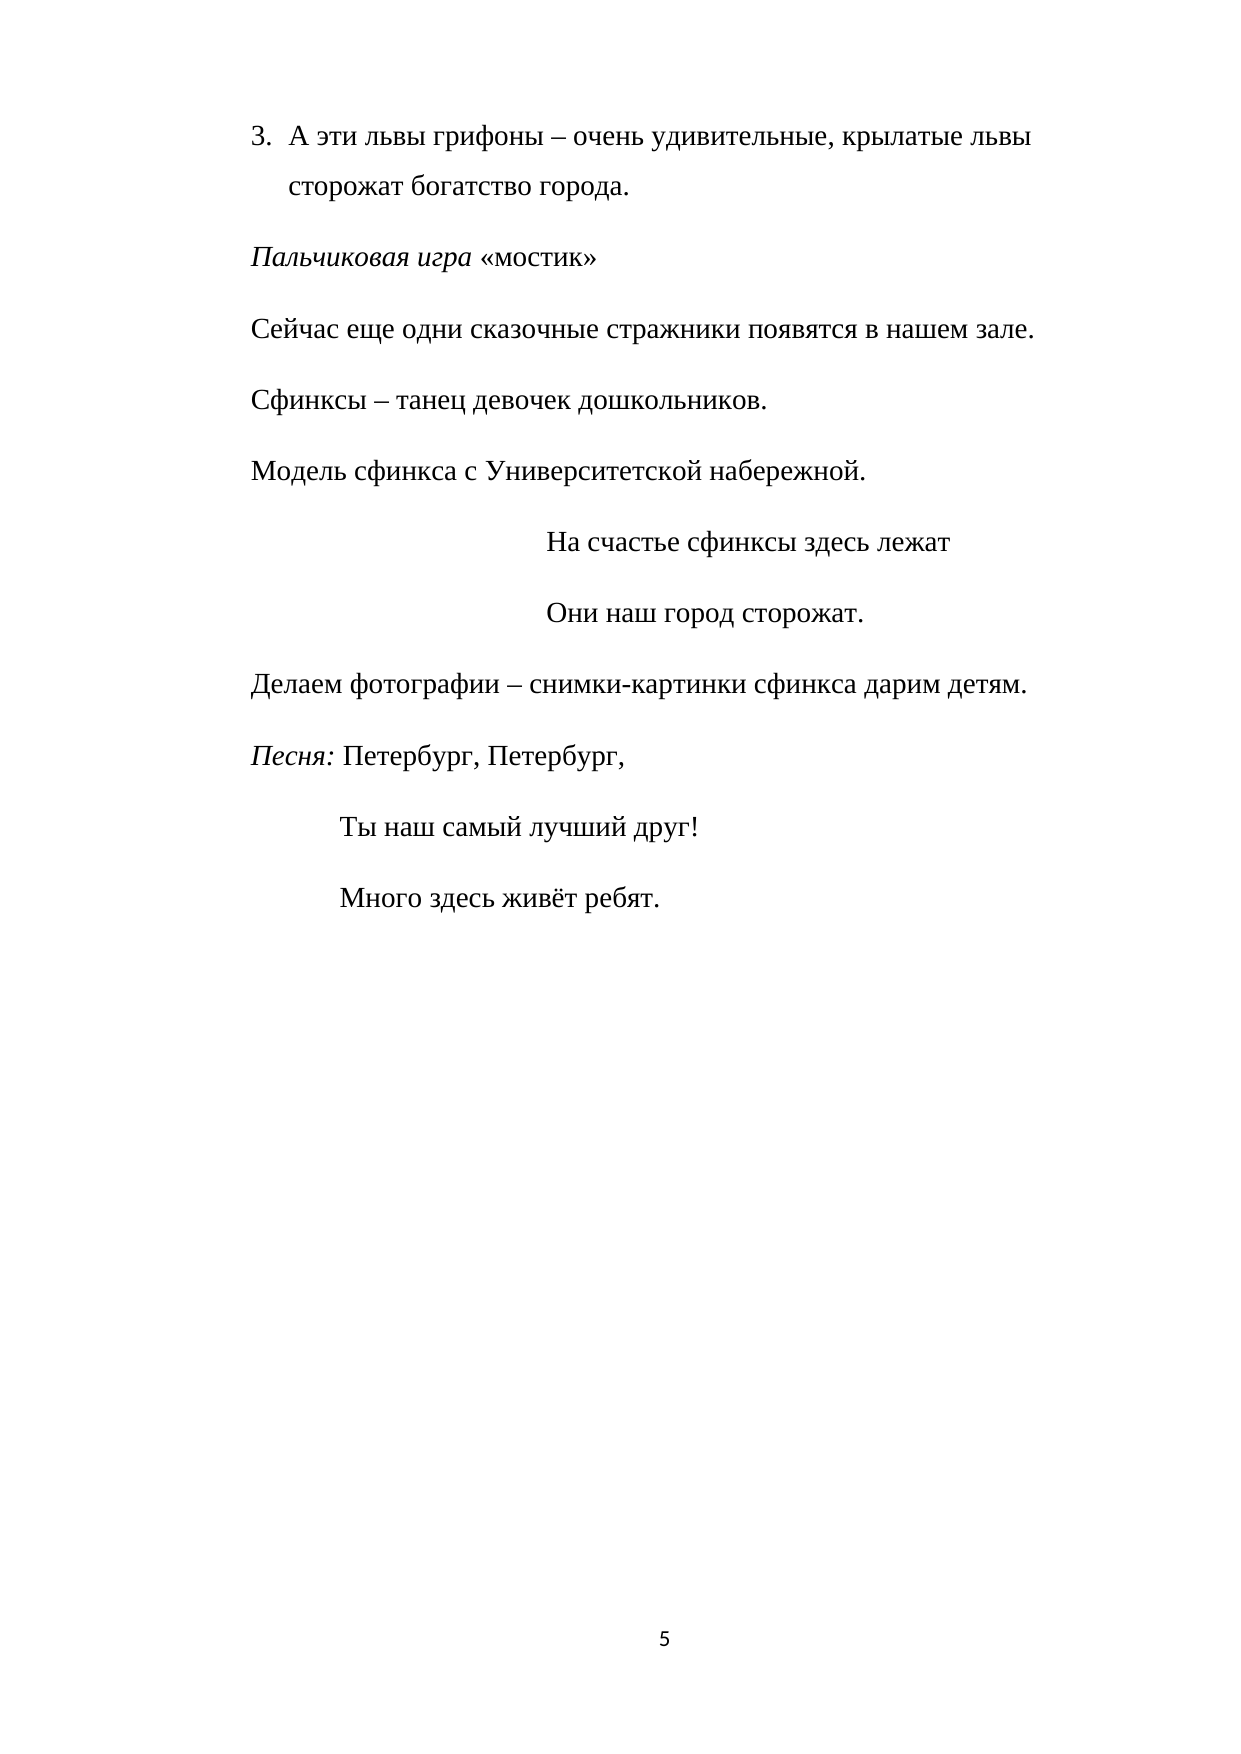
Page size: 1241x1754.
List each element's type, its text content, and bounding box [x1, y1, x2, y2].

text Пальчиковая игра «мостик» [251, 239, 1152, 273]
text Сейчас еще одни сказочные стражники появятся в нашем зале. [251, 311, 1152, 344]
text Модель сфинкса с Университетской набережной. [251, 453, 1152, 487]
text Они наш город сторожат. [251, 595, 1152, 629]
text Ты наш самый лучший друг! [251, 809, 1152, 842]
text Много здесь живёт ребят. [251, 880, 1152, 913]
text На счастье сфинксы здесь лежат [251, 524, 1152, 558]
list А эти львы грифоны – очень удивительные, крылатые львы сторожат богатство города. [251, 118, 1152, 202]
text Делаем фотографии – снимки-картинки сфинкса дарим детям. [251, 666, 1152, 700]
text Сфинксы – танец девочек дошкольников. [251, 382, 1152, 415]
text Песня: Петербург, Петербург, [251, 738, 1152, 771]
